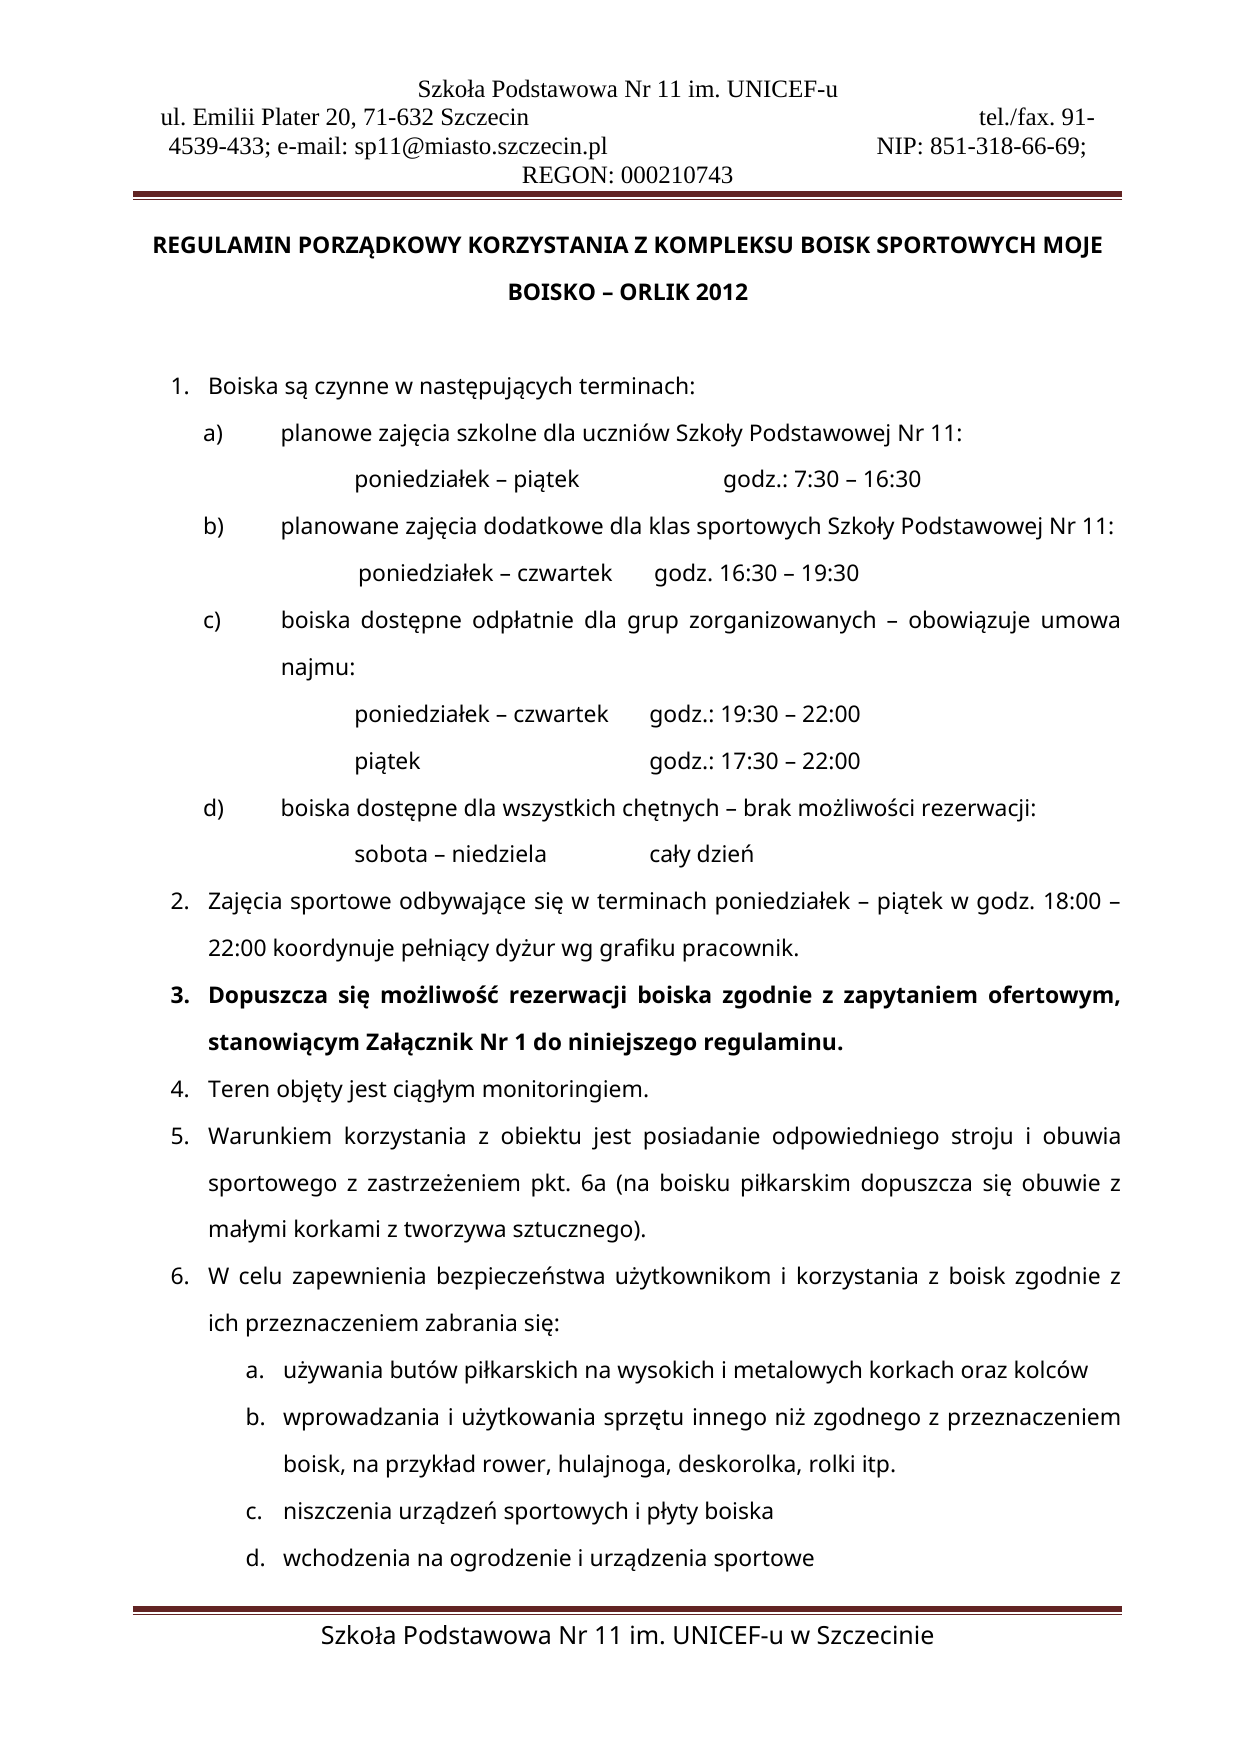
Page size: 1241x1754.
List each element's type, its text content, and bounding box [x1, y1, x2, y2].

list używania butów piłkarskich na wysokich i metalowych korkach oraz kolców [245, 1354, 1122, 1385]
text sobota – niedziela cały dzień [282, 838, 1122, 869]
list planowane zajęcia dodatkowe dla klas sportowych Szkoły Podstawowej Nr 11: [203, 510, 1122, 541]
list poniedziałek – piątek godz.: 7:30 – 16:30 [282, 463, 1122, 494]
list Boiska są czynne w następujących terminach: [170, 369, 1122, 401]
list Zajęcia sportowe odbywające się w terminach poniedziałek – piątek w godz. 18:00 – 22:00 koordynuje pełniący dyżur wg grafiku pracownik. [170, 885, 1122, 963]
list poniedziałek – czwartek godz. 16:30 – 19:30 [358, 557, 1122, 588]
list boiska dostępne odpłatnie dla grup zorganizowanych – obowiązuje umowa najmu: [203, 604, 1122, 682]
list Teren objęty jest ciągłym monitoringiem. [170, 1073, 1122, 1104]
list wprowadzania i użytkowania sprzętu innego niż zgodnego z przeznaczeniem boisk, na przykład rower, hulajnoga, deskorolka, rolki itp. [245, 1401, 1122, 1479]
text poniedziałek – czwartek godz.: 19:30 – 22:00 [354, 698, 1122, 729]
list Dopuszcza się możliwość rezerwacji boiska zgodnie z zapytaniem ofertowym, stanowiącym Załącznik Nr 1 do niniejszego regulaminu. [170, 979, 1122, 1057]
text piątek godz.: 17:30 – 22:00 [354, 744, 1122, 776]
list planowe zajęcia szkolne dla uczniów Szkoły Podstawowej Nr 11: [203, 416, 1122, 448]
list Warunkiem korzystania z obiektu jest posiadanie odpowiedniego stroju i obuwia sportowego z zastrzeżeniem pkt. 6a (na boisku piłkarskim dopuszcza się obuwie z małymi korkami z tworzywa sztucznego). [170, 1119, 1122, 1244]
list W celu zapewnienia bezpieczeństwa użytkownikom i korzystania z boisk zgodnie z ich przeznaczeniem zabrania się: [170, 1260, 1122, 1338]
list boiska dostępne dla wszystkich chętnych – brak możliwości rezerwacji: [203, 791, 1122, 823]
text REGULAMIN PORZĄDKOWY KORZYSTANIA Z KOMPLEKSU BOISK SPORTOWYCH MOJE BOISKO – ORLIK 2012 [133, 229, 1122, 307]
list niszczenia urządzeń sportowych i płyty boiska [245, 1494, 1122, 1526]
list wchodzenia na ogrodzenie i urządzenia sportowe [245, 1541, 1122, 1573]
